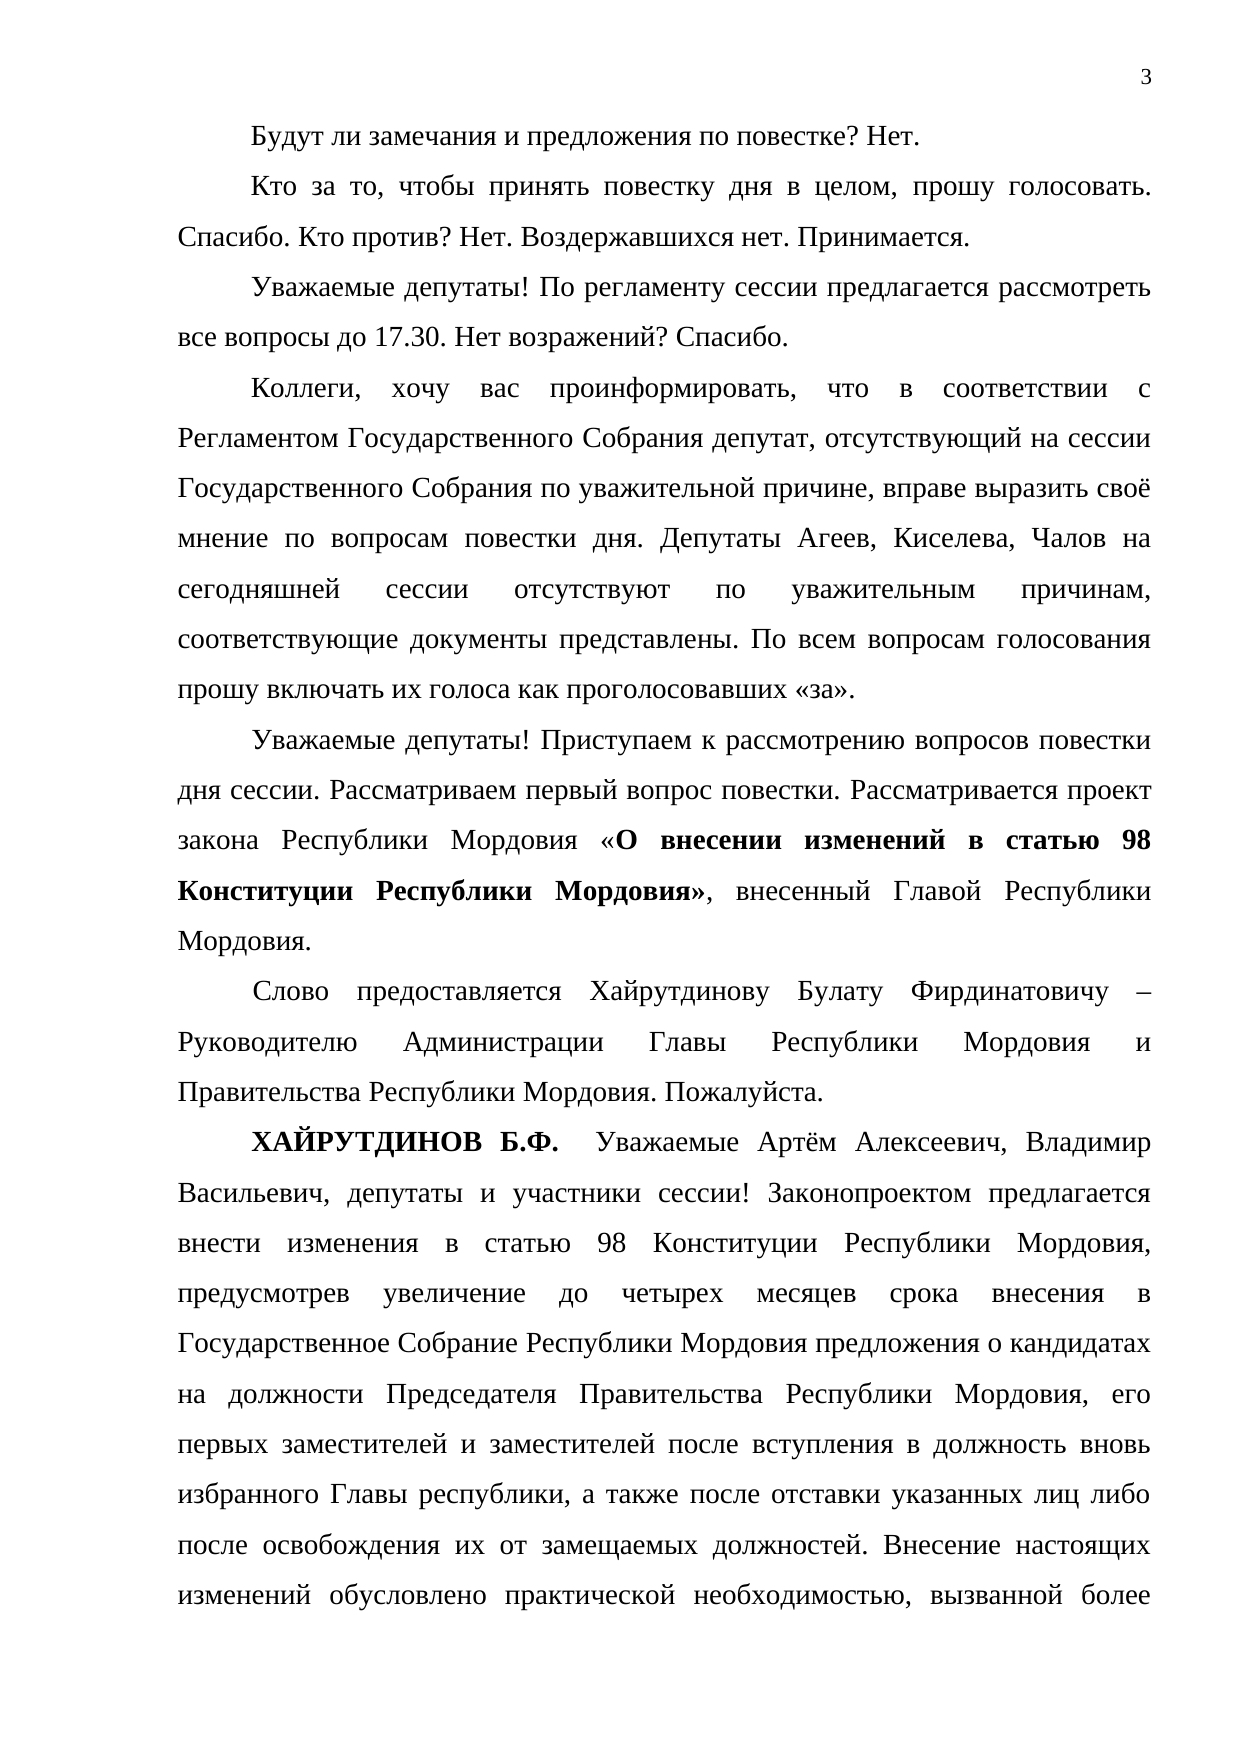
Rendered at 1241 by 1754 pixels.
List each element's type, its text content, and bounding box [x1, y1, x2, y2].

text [177, 1124, 1152, 1611]
text Будут ли замечания и предложения по повестке? Нет. [177, 118, 1152, 152]
text Кто за то, чтобы принять повестку дня в целом, прошу голосовать. Спасибо. Кто против? Нет. Воздержавшихся нет. Принимается. [177, 168, 1152, 252]
text Коллеги, хочу вас проинформировать, что в соответствии с Регламентом Государственного Собрания депутат, отсутствующий на сессии Государственного Собрания по уважительной причине, вправе выразить своё мнение по вопросам повестки дня. Депутаты Агеев, Киселева, Чалов на сегодняшней сессии отсутствуют по уважительным причинам, соответствующие документы представлены. По всем вопросам голосования прошу включать их голоса как проголосовавших «за». [177, 370, 1152, 705]
list Уважаемые депутаты! Приступаем к рассмотрению вопросов повестки дня сессии. Рассматриваем первый вопрос повестки. Рассматривается проект закона Республики Мордовия «О внесении изменений в статью 98 Конституции Республики Мордовия», внесенный Главой Республики Мордовия. [177, 722, 1152, 957]
text Слово предоставляется Хайрутдинову Булату Фирдинатовичу – Руководителю Администрации Главы Республики Мордовия и Правительства Республики Мордовия. Пожалуйста. [177, 973, 1152, 1108]
text Уважаемые депутаты! По регламенту сессии предлагается рассмотреть все вопросы до 17.30. Нет возражений? Спасибо. [177, 269, 1152, 353]
